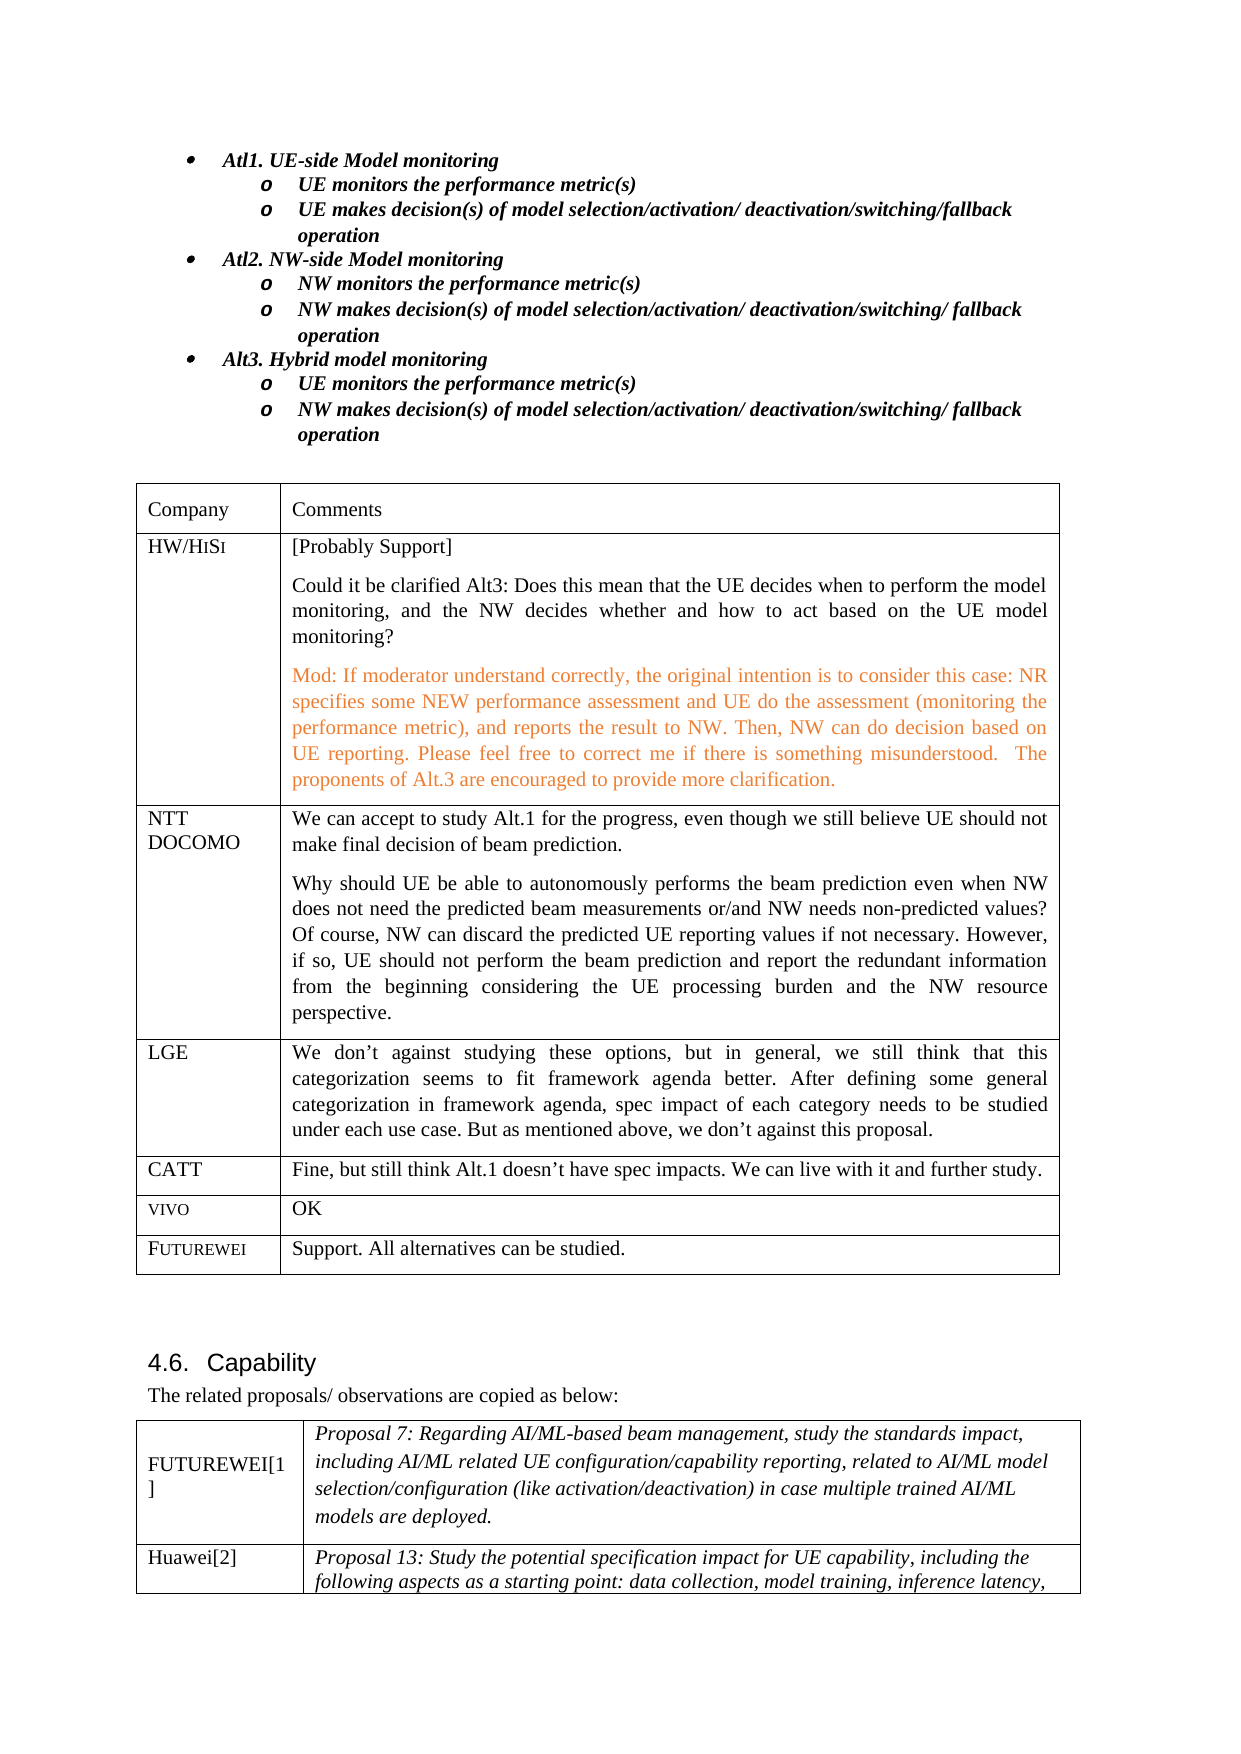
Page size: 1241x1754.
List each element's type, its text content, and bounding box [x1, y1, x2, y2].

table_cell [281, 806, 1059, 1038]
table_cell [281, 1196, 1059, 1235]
list NW monitors the performance metric(s) [260, 271, 1093, 297]
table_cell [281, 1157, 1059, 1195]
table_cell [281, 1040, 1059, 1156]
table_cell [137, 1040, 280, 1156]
list Atl2. NW-side Model monitoring [185, 247, 1093, 271]
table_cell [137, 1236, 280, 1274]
list UE monitors the performance metric(s) [260, 371, 1093, 397]
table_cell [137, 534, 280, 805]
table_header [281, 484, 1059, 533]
subtitle Capability [148, 1348, 1093, 1377]
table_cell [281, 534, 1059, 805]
list UE monitors the performance metric(s) [260, 172, 1093, 197]
list Atl1. UE-side Model monitoring [185, 148, 1093, 172]
list NW makes decision(s) of model selection/activation/ deactivation/switching/ fallback operation [260, 297, 1093, 347]
list UE makes decision(s) of model selection/activation/ deactivation/switching/fallback operation [260, 197, 1093, 247]
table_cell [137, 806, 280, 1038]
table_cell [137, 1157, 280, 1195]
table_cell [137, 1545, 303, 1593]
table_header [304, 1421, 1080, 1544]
list Alt3. Hybrid model monitoring [185, 347, 1093, 371]
text The related proposals/ observations are copied as below: [148, 1383, 1093, 1407]
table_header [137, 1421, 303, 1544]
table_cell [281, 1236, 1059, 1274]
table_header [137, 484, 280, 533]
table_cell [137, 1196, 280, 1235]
list NW makes decision(s) of model selection/activation/ deactivation/switching/ fallback operation [260, 397, 1093, 446]
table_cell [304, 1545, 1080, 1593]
